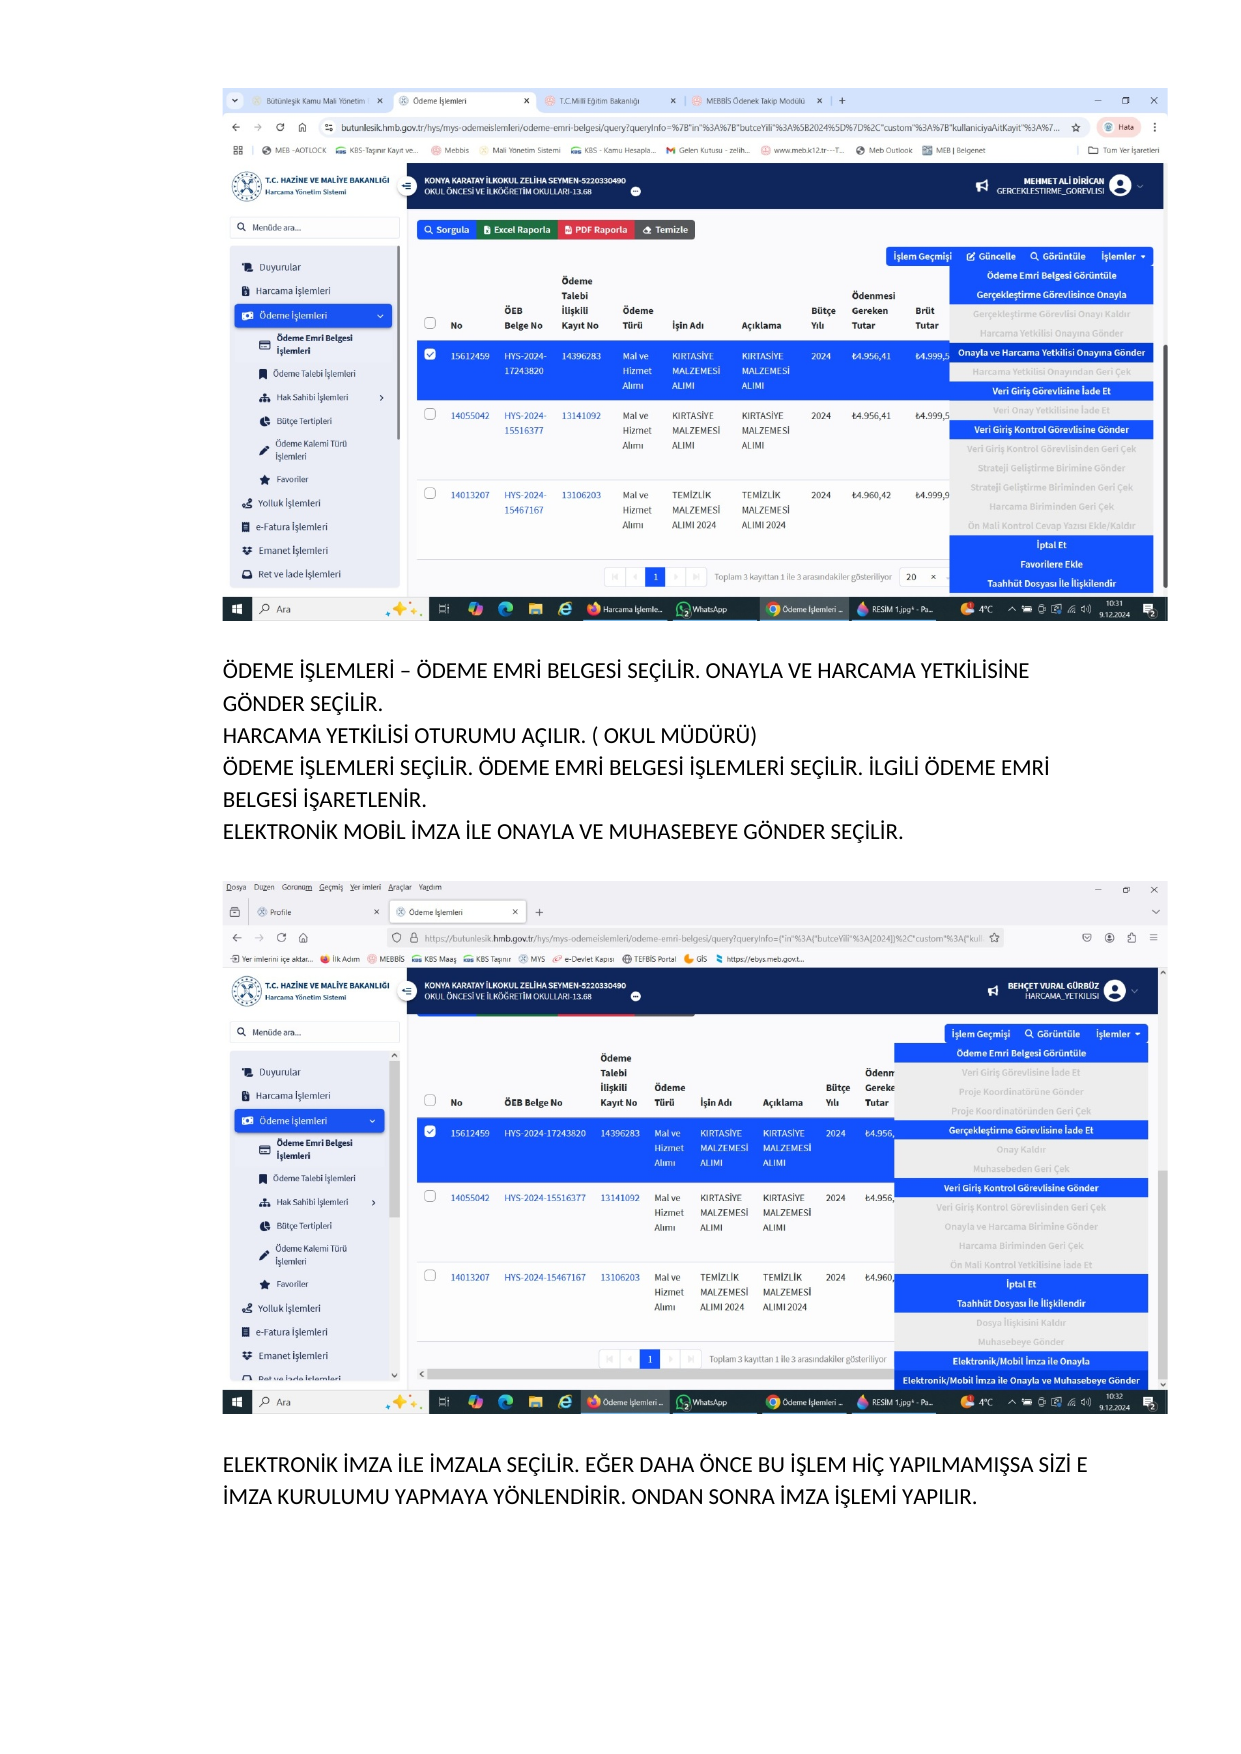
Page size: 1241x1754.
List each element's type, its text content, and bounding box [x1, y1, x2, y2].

list ÖDEME İŞLEMLERİ SEÇİLİR. ÖDEME EMRİ BELGESİ İŞLEMLERİ SEÇİLİR. İLGİLİ ÖDEME EMRİ BELGESİ İŞARETLENİR. [223, 753, 1093, 813]
list ELEKTRONİK MOBİL İMZA İLE ONAYLA VE MUHASEBEYE GÖNDER SEÇİLİR. [223, 817, 1093, 846]
list HARCAMA YETKİLİSİ OTURUMU AÇILIR. ( OKUL MÜDÜRÜ) [223, 721, 1093, 749]
list ÖDEME İŞLEMLERİ – ÖDEME EMRİ BELGESİ SEÇİLİR. ONAYLA VE HARCAMA YETKİLİSİNE GÖNDER SEÇİLİR. [223, 657, 1093, 717]
picture [222, 88, 1168, 621]
list ELEKTRONİK İMZA İLE İMZALA SEÇİLİR. EĞER DAHA ÖNCE BU İŞLEM HİÇ YAPILMAMIŞSA SİZİ E İMZA KURULUMU YAPMAYA YÖNLENDİRİR. ONDAN SONRA İMZA İŞLEMİ YAPILIR. [223, 1450, 1093, 1510]
picture [222, 881, 1168, 1414]
